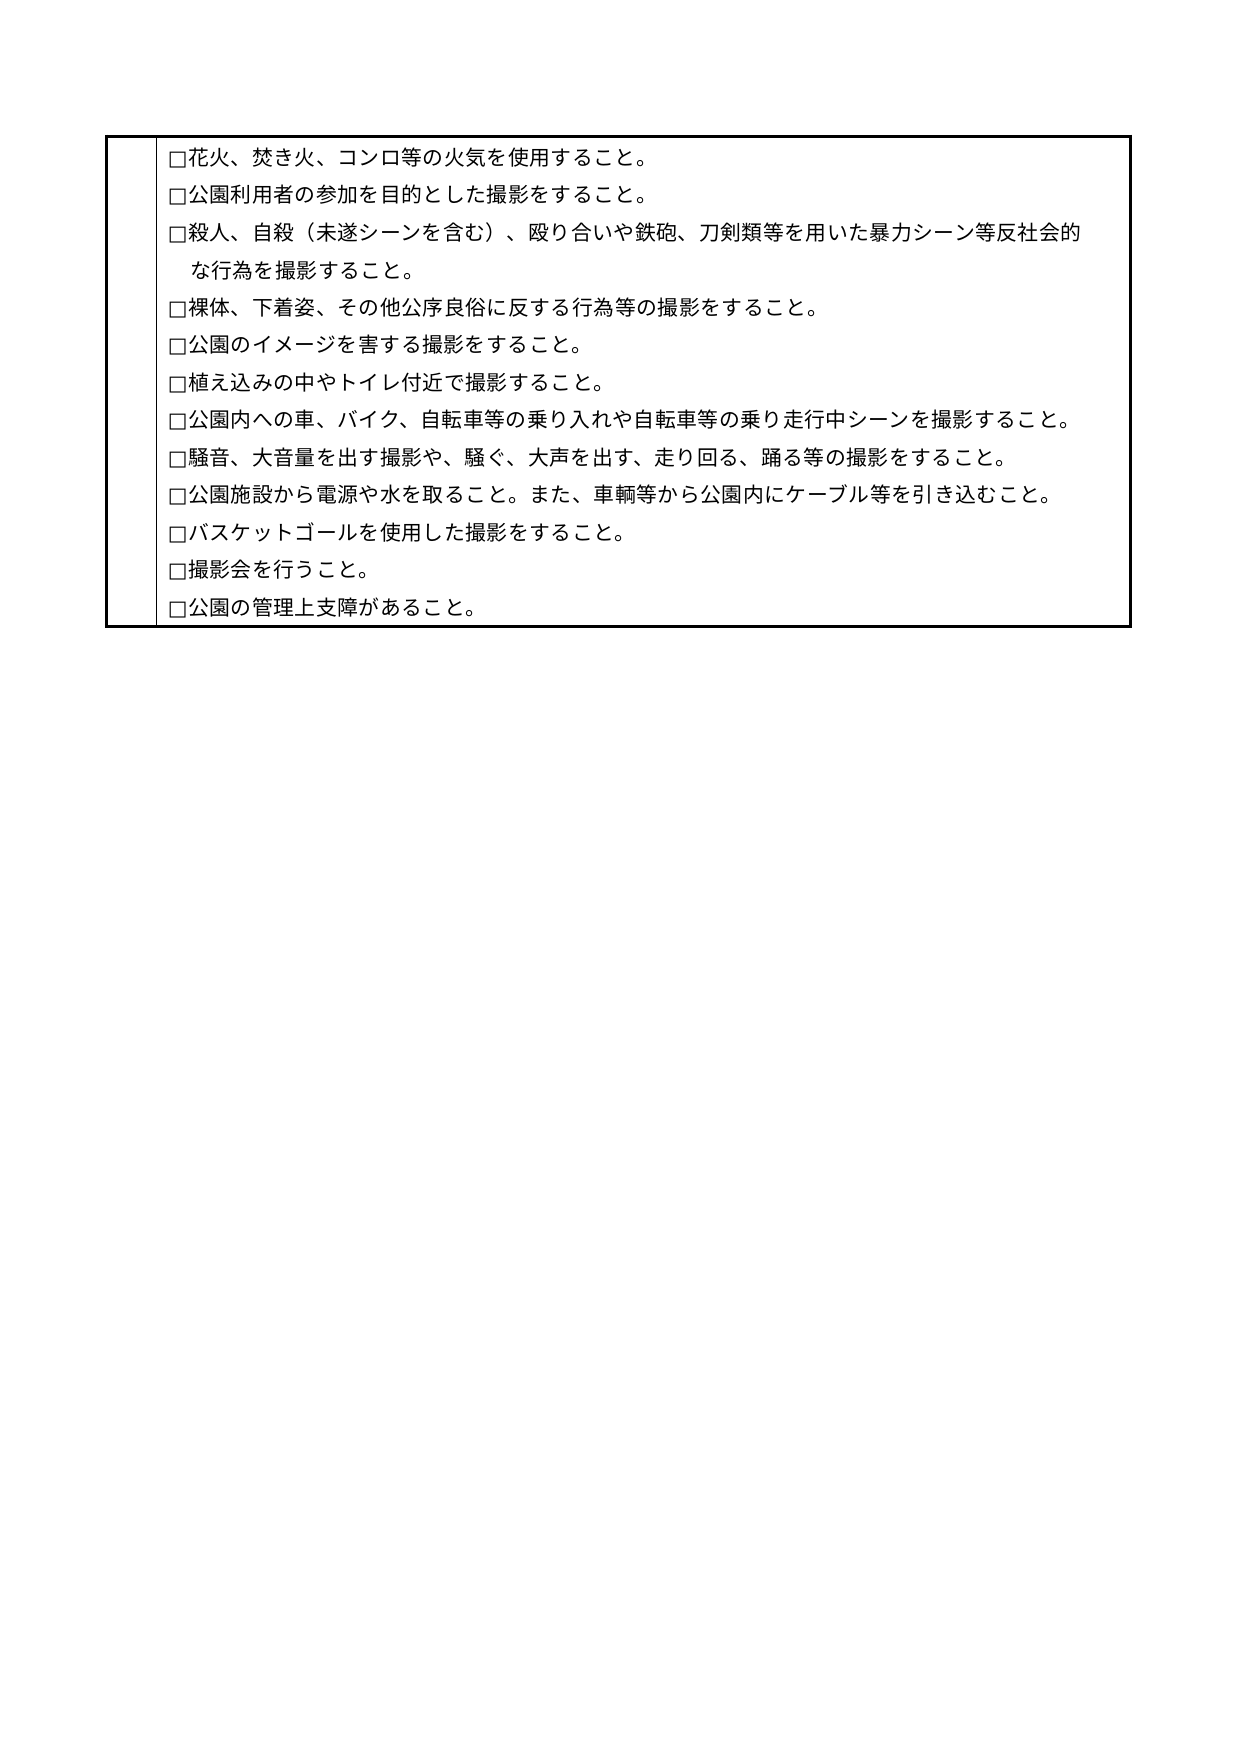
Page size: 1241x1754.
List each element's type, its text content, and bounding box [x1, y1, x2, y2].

table_cell [108, 138, 156, 625]
table_cell □花火、焚き火、コンロ等の火気を使用すること。 □公園利用者の参加を目的とした撮影をすること。 □殺人、自殺（未遂シーンを含む）、殴り合いや鉄砲、刀剣類等を用いた暴力シーン等反社会的 な行為を撮影すること。 □裸体、下着姿、その他公序良俗に反する行為等の撮影をすること。 □公園のイメージを害する撮影をすること。 □植え込みの中やトイレ付近で撮影すること。 □公園内への車、バイク、自転車等の乗り入れや自転車等の乗り走行中シーンを撮影すること。 □騒音、大音量を出す撮影や、騒ぐ、大声を出す、走り回る、踊る等の撮影をすること。 □公園施設から電源や水を取ること。また、車輌等から公園内にケーブル等を引き込むこと。 □バスケットゴールを使用した撮影をすること。 □撮影会を行うこと。 □公園の管理上支障があること。 [157, 138, 1129, 625]
